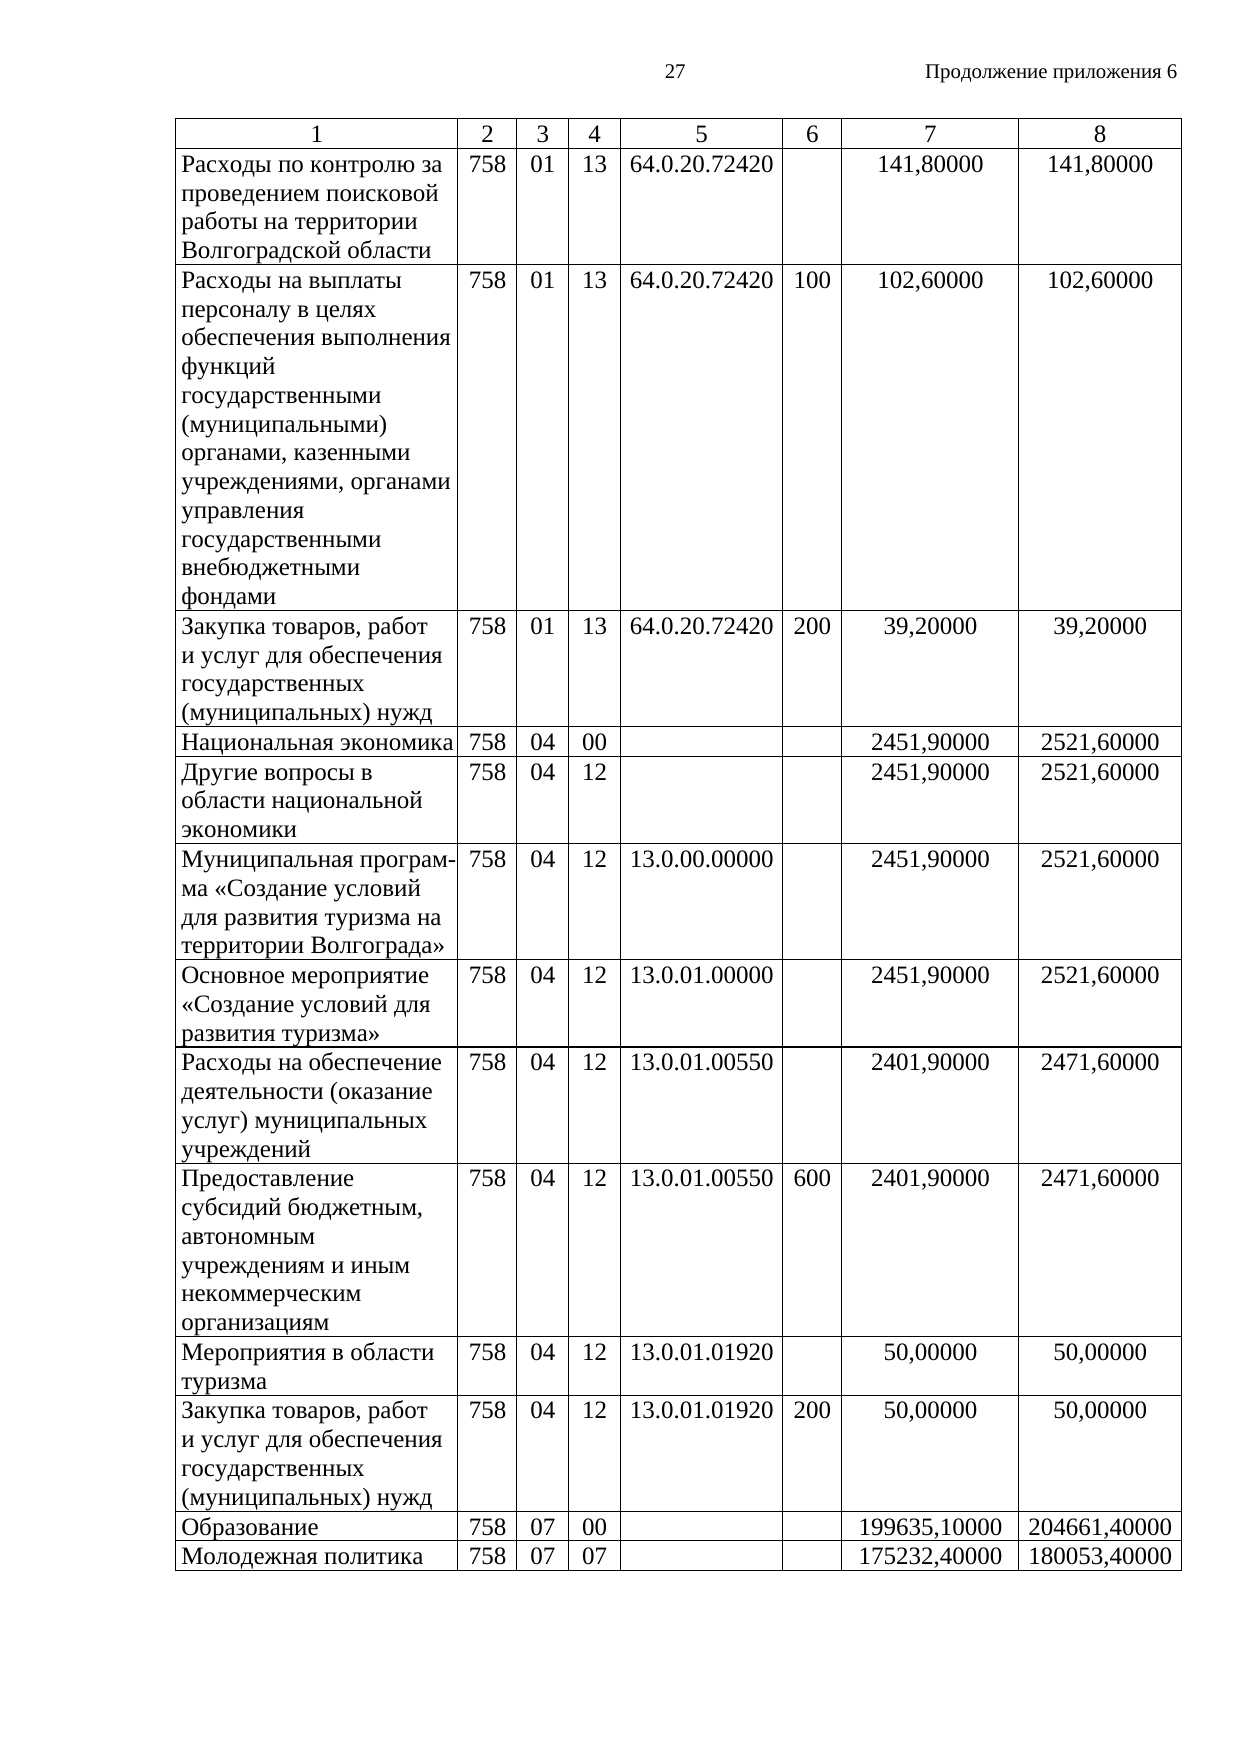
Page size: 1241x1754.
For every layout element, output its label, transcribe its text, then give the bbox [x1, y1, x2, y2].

table_cell 39,20000 [842, 611, 1018, 726]
table_cell [621, 1541, 782, 1570]
table_cell 39,20000 [1019, 611, 1181, 726]
table_header 2 [458, 119, 516, 148]
table_cell 758 [458, 727, 516, 756]
table_cell Расходы по контролю за проведением поисковой работы на территории Волгоградской области [176, 149, 457, 264]
table_cell 01 [517, 265, 568, 610]
table_cell Основное мероприятие «Создание условий для развития туризма» [176, 960, 457, 1046]
table_cell [783, 757, 841, 843]
table_cell 758 [458, 960, 516, 1046]
table_cell 758 [458, 1541, 516, 1570]
table_cell 50,00000 [842, 1337, 1018, 1394]
table_cell 758 [458, 1337, 516, 1394]
table_cell Закупка товаров, работ и услуг для обеспечения государственных (муниципальных) нужд [176, 611, 457, 726]
table_cell 2401,90000 [842, 1048, 1018, 1162]
table_cell 12 [569, 757, 620, 843]
table_cell 180053,40000 [1019, 1541, 1181, 1570]
table_cell 13.0.01.00550 [621, 1048, 782, 1162]
table_cell 04 [517, 1048, 568, 1162]
table_cell 07 [569, 1541, 620, 1570]
table_cell 13.0.00.00000 [621, 844, 782, 959]
table_cell 200 [783, 611, 841, 726]
table_cell 102,60000 [1019, 265, 1181, 610]
table_cell 2471,60000 [1019, 1164, 1181, 1336]
table_cell 04 [517, 1396, 568, 1511]
table_cell Муниципальная програм-ма «Создание условий для развития туризма на территории Волгограда» [176, 844, 457, 959]
table_cell [783, 844, 841, 959]
table_cell Мероприятия в области туризма [176, 1337, 457, 1394]
table_cell [621, 1512, 782, 1540]
table_cell 50,00000 [842, 1396, 1018, 1511]
table_cell 600 [783, 1164, 841, 1336]
table_cell Расходы на обеспечение деятельности (оказание услуг) муниципальных учреждений [176, 1048, 457, 1162]
table_cell [621, 727, 782, 756]
table_cell 13.0.01.01920 [621, 1337, 782, 1394]
table_cell 2451,90000 [842, 844, 1018, 959]
table_cell 2451,90000 [842, 757, 1018, 843]
table_cell 13.0.01.00550 [621, 1164, 782, 1336]
table_cell 758 [458, 1164, 516, 1336]
table_cell 100 [783, 265, 841, 610]
table_cell 04 [517, 1337, 568, 1394]
table_cell [783, 1512, 841, 1540]
table_cell [621, 757, 782, 843]
table_cell 12 [569, 844, 620, 959]
table_cell 141,80000 [842, 149, 1018, 264]
table_header 3 [517, 119, 568, 148]
table_cell 64.0.20.72420 [621, 149, 782, 264]
table_header 6 [783, 119, 841, 148]
table_cell 2401,90000 [842, 1164, 1018, 1336]
table_cell 758 [458, 757, 516, 843]
table_cell 12 [569, 1396, 620, 1511]
table_cell 04 [517, 727, 568, 756]
table_cell 758 [458, 1512, 516, 1540]
table_cell 758 [458, 149, 516, 264]
table_cell 758 [458, 844, 516, 959]
table_cell 2521,60000 [1019, 844, 1181, 959]
table_header 1 [176, 119, 457, 148]
table_cell 04 [517, 844, 568, 959]
table_cell 102,60000 [842, 265, 1018, 610]
table_cell 07 [517, 1541, 568, 1570]
table_cell [783, 727, 841, 756]
table_cell 2521,60000 [1019, 757, 1181, 843]
table_cell Национальная экономика [176, 727, 457, 756]
table_cell 13 [569, 265, 620, 610]
table_cell 01 [517, 611, 568, 726]
table_cell 200 [783, 1396, 841, 1511]
table_cell 07 [517, 1512, 568, 1540]
table_cell 64.0.20.72420 [621, 611, 782, 726]
table_cell 2451,90000 [842, 727, 1018, 756]
table_cell 2451,90000 [842, 960, 1018, 1046]
table_cell 13.0.01.00000 [621, 960, 782, 1046]
table_cell 64.0.20.72420 [621, 265, 782, 610]
table_cell 758 [458, 1048, 516, 1162]
table_cell 758 [458, 1396, 516, 1511]
table_cell 13 [569, 149, 620, 264]
table_cell 04 [517, 960, 568, 1046]
table_cell 12 [569, 1164, 620, 1336]
table_cell 2521,60000 [1019, 960, 1181, 1046]
table_cell [783, 1541, 841, 1570]
table_cell 01 [517, 149, 568, 264]
table_cell 199635,10000 [842, 1512, 1018, 1540]
table_cell 758 [458, 611, 516, 726]
table_cell [783, 1337, 841, 1394]
table_cell 04 [517, 757, 568, 843]
table_cell 175232,40000 [842, 1541, 1018, 1570]
table_cell 758 [458, 265, 516, 610]
table_cell 12 [569, 1337, 620, 1394]
table_cell 141,80000 [1019, 149, 1181, 264]
table_cell 12 [569, 960, 620, 1046]
table_cell [783, 149, 841, 264]
table_cell 50,00000 [1019, 1337, 1181, 1394]
table_cell Молодежная политика [176, 1541, 457, 1570]
table_cell 04 [517, 1164, 568, 1336]
table_cell Закупка товаров, работ и услуг для обеспечения государственных (муниципальных) нужд [176, 1396, 457, 1511]
table_header 7 [842, 119, 1018, 148]
table_cell Другие вопросы в области национальной экономики [176, 757, 457, 843]
table_cell 204661,40000 [1019, 1512, 1181, 1540]
table_header 5 [621, 119, 782, 148]
table_cell [783, 1048, 841, 1162]
table_cell [783, 960, 841, 1046]
table_cell Предоставление субсидий бюджетным, автономным учреждениям и иным некоммерческим организациям [176, 1164, 457, 1336]
table_cell 00 [569, 1512, 620, 1540]
table_cell Расходы на выплаты персоналу в целях обеспечения выполнения функций государственными (муниципальными) органами, казенными учреждениями, органами управления государственными внебюджетными фондами [176, 265, 457, 610]
table_cell 2521,60000 [1019, 727, 1181, 756]
table_cell Образование [176, 1512, 457, 1540]
table_header 4 [569, 119, 620, 148]
table_cell 00 [569, 727, 620, 756]
table_cell 13 [569, 611, 620, 726]
table_cell 12 [569, 1048, 620, 1162]
table_cell 2471,60000 [1019, 1048, 1181, 1162]
table_cell 13.0.01.01920 [621, 1396, 782, 1511]
table_header 8 [1019, 119, 1181, 148]
table_cell 50,00000 [1019, 1396, 1181, 1511]
